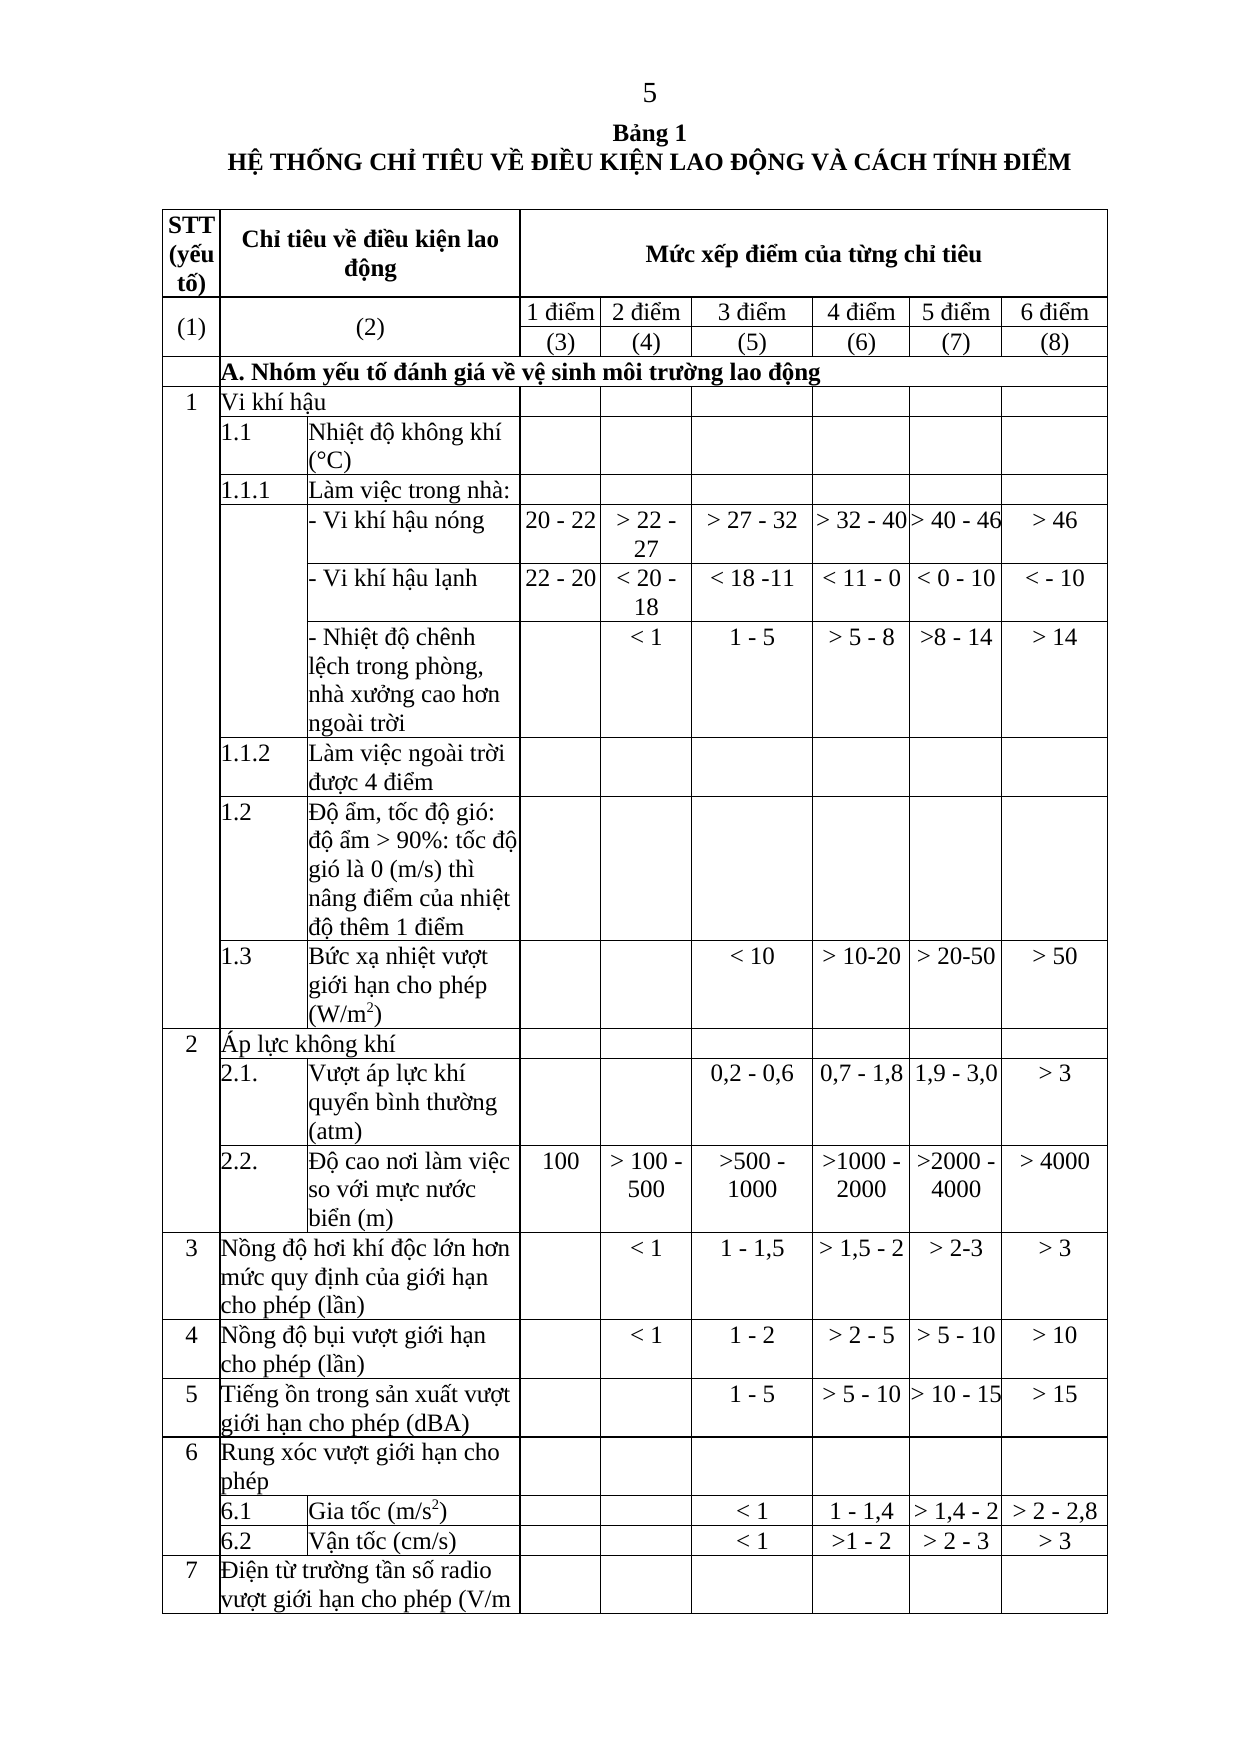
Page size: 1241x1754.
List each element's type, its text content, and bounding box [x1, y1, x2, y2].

table_cell 2 điểm [601, 298, 691, 326]
table_cell 4 [163, 1320, 219, 1378]
table_cell 1.1.2 [221, 738, 307, 796]
table_cell [521, 1059, 600, 1145]
table_cell > 3 [1002, 1059, 1107, 1145]
table_cell [813, 475, 909, 504]
table_cell 6.2 [221, 1526, 307, 1554]
table_cell > 1,4 - 2 [910, 1496, 1001, 1525]
table_cell [601, 1556, 691, 1613]
table_cell >500 - 1000 [692, 1146, 812, 1232]
table_cell (3) [521, 327, 600, 356]
table_cell Rung xóc vượt giới hạn cho phép [221, 1438, 519, 1495]
table_cell (7) [910, 327, 1001, 356]
table_cell [521, 1379, 600, 1436]
table_cell [601, 1496, 691, 1525]
table_cell [601, 1029, 691, 1057]
table_cell > 40 - 46 [910, 505, 1001, 562]
table_cell [601, 1526, 691, 1554]
table_cell Nồng độ bụi vượt giới hạn cho phép (lần) [221, 1320, 519, 1378]
table_cell > 2 - 3 [910, 1526, 1001, 1554]
table_cell 4 điểm [813, 298, 909, 326]
table_cell 22 - 20 [521, 564, 600, 621]
table_cell > 3 [1002, 1526, 1107, 1554]
table_cell [1002, 738, 1107, 796]
table_cell 5 điểm [910, 298, 1001, 326]
table_cell [813, 387, 909, 416]
table_cell [813, 797, 909, 940]
table_cell > 5 - 10 [910, 1320, 1001, 1378]
table_cell [910, 1438, 1001, 1495]
table_cell < 18 -11 [692, 564, 812, 621]
table_cell >2000 - 4000 [910, 1146, 1001, 1232]
table_cell 3 [163, 1233, 219, 1319]
table_cell < - 10 [1002, 564, 1107, 621]
table_cell [692, 1556, 812, 1613]
table_cell (4) [601, 327, 691, 356]
table_cell [521, 622, 600, 737]
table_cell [221, 1556, 519, 1613]
table_cell [910, 1029, 1001, 1057]
table_cell 6.1 [221, 1496, 307, 1525]
table_cell [1002, 1556, 1107, 1613]
table_cell [813, 1438, 909, 1495]
table_cell [910, 797, 1001, 940]
table_cell > 10-20 [813, 941, 909, 1028]
table_header Mức xếp điểm của từng chỉ tiêu [521, 210, 1107, 296]
table_cell [1002, 475, 1107, 504]
table_cell [813, 1556, 909, 1613]
table_cell 2.1. [221, 1059, 307, 1145]
table_cell > 4000 [1002, 1146, 1107, 1232]
table_cell < 1 [601, 1320, 691, 1378]
table_cell < 1 [692, 1526, 812, 1554]
table_cell [521, 1496, 600, 1525]
table_cell - Nhiệt độ chênh lệch trong phòng, nhà xưởng cao hơn ngoài trời [308, 622, 519, 737]
table_cell > 32 - 40 [813, 505, 909, 562]
table_cell > 2-3 [910, 1233, 1001, 1319]
table_cell [601, 941, 691, 1028]
table_cell [601, 738, 691, 796]
table_cell > 5 - 8 [813, 622, 909, 737]
table_cell > 10 [1002, 1320, 1107, 1378]
table_cell [521, 387, 600, 416]
table_cell (8) [1002, 327, 1107, 356]
table_cell [1002, 1029, 1107, 1057]
table_cell (6) [813, 327, 909, 356]
table_cell [692, 475, 812, 504]
table_cell Vi khí hậu [221, 387, 519, 416]
table_cell [601, 417, 691, 474]
table_cell [813, 1029, 909, 1057]
text HỆ THỐNG CHỈ TIÊU VỀ ĐIỀU KIỆN LAO ĐỘNG VÀ CÁCH TÍNH ĐIỂM [177, 147, 1122, 209]
table_cell - Vi khí hậu lạnh [308, 564, 519, 621]
table_cell > 10 - 15 [910, 1379, 1001, 1436]
table_cell [521, 475, 600, 504]
table_cell 7 [163, 1556, 219, 1613]
table_cell 5 [163, 1379, 219, 1436]
table_cell > 27 - 32 [692, 505, 812, 562]
table_cell >8 - 14 [910, 622, 1001, 737]
table_cell Áp lực không khí [221, 1029, 519, 1057]
table_cell Nồng độ hơi khí độc lớn hơn mức quy định của giới hạn cho phép (lần) [221, 1233, 519, 1319]
table_cell [601, 1379, 691, 1436]
table_cell 6 điểm [1002, 298, 1107, 326]
table_cell 1.2 [221, 797, 307, 940]
table_cell [692, 797, 812, 940]
table_cell > 5 - 10 [813, 1379, 909, 1436]
table_cell [601, 387, 691, 416]
table_cell < 11 - 0 [813, 564, 909, 621]
table_cell Bức xạ nhiệt vượt giới hạn cho phép (W/m2) [308, 941, 519, 1028]
table_cell [910, 417, 1001, 474]
table_cell 6 [163, 1438, 219, 1554]
table_cell - Vi khí hậu nóng [308, 505, 519, 562]
table_cell > 2 - 2,8 [1002, 1496, 1107, 1525]
table_cell [521, 1029, 600, 1057]
table_cell [692, 738, 812, 796]
table_cell (5) [692, 327, 812, 356]
table_cell [521, 738, 600, 796]
table_cell [910, 738, 1001, 796]
table_cell >1000 -2000 [813, 1146, 909, 1232]
table_cell < 0 - 10 [910, 564, 1001, 621]
table_cell (1) [163, 298, 219, 356]
table_cell Tiếng ồn trong sản xuất vượt giới hạn cho phép (dBA) [221, 1379, 519, 1436]
table_cell < 1 [601, 622, 691, 737]
table_cell > 100 - 500 [601, 1146, 691, 1232]
table_cell [1002, 417, 1107, 474]
table_cell [521, 1320, 600, 1378]
table_cell > 3 [1002, 1233, 1107, 1319]
text Bảng 1 [177, 118, 1122, 147]
table_cell 1.1.1 [221, 475, 307, 504]
table_cell 1.1 [221, 417, 307, 474]
table_cell [692, 387, 812, 416]
table_cell > 46 [1002, 505, 1107, 562]
table_cell (2) [221, 298, 519, 356]
table_cell [601, 1438, 691, 1495]
table_cell [910, 475, 1001, 504]
table_cell > 22 - 27 [601, 505, 691, 562]
table_cell [692, 1029, 812, 1057]
table_cell < 20 - 18 [601, 564, 691, 621]
table_cell [221, 505, 307, 737]
table_header STT (yếu tố) [163, 210, 219, 296]
table_cell [521, 1556, 600, 1613]
table_cell [521, 1438, 600, 1495]
table_cell Gia tốc (m/s2) [308, 1496, 519, 1525]
table_cell > 2 - 5 [813, 1320, 909, 1378]
table_cell A. Nhóm yếu tố đánh giá về vệ sinh môi trường lao động [221, 357, 1107, 386]
table_cell [521, 417, 600, 474]
table_cell Độ ẩm, tốc độ gió: độ ẩm > 90%: tốc độ gió là 0 (m/s) thì nâng điểm của nhiệt độ thêm 1 điểm [308, 797, 519, 940]
table_cell [521, 1233, 600, 1319]
table_cell > 20-50 [910, 941, 1001, 1028]
table_cell Vận tốc (cm/s) [308, 1526, 519, 1554]
table_cell 0,7 - 1,8 [813, 1059, 909, 1145]
table_cell 2 [163, 1029, 219, 1232]
table_cell 1 [163, 387, 219, 1028]
table_cell 3 điểm [692, 298, 812, 326]
table_cell [521, 797, 600, 940]
table_cell [601, 475, 691, 504]
table_cell [521, 941, 600, 1028]
table_cell [813, 417, 909, 474]
table_cell Nhiệt độ không khí (°C) [308, 417, 519, 474]
table_cell Vượt áp lực khí quyển bình thường (atm) [308, 1059, 519, 1145]
table_cell > 1,5 - 2 [813, 1233, 909, 1319]
table_cell 1 - 2 [692, 1320, 812, 1378]
table_cell [1002, 797, 1107, 940]
table_cell 0,2 - 0,6 [692, 1059, 812, 1145]
table_header Chỉ tiêu về điều kiện lao động [221, 210, 519, 296]
table_cell [813, 738, 909, 796]
table_cell 1 điểm [521, 298, 600, 326]
table_cell Độ cao nơi làm việc so với mực nước biển (m) [308, 1146, 519, 1232]
table_cell [521, 1526, 600, 1554]
table_cell 1 - 1,5 [692, 1233, 812, 1319]
table_cell Làm việc ngoài trời được 4 điểm [308, 738, 519, 796]
table_cell 100 [521, 1146, 600, 1232]
table_cell Làm việc trong nhà: [308, 475, 519, 504]
table_cell [692, 417, 812, 474]
table_cell > 50 [1002, 941, 1107, 1028]
table_cell [910, 387, 1001, 416]
table_cell >1 - 2 [813, 1526, 909, 1554]
table_cell [1002, 387, 1107, 416]
table_cell [910, 1556, 1001, 1613]
table_cell 1 - 5 [692, 622, 812, 737]
table_cell 2.2. [221, 1146, 307, 1232]
table_cell 1 - 1,4 [813, 1496, 909, 1525]
table_cell 1,9 - 3,0 [910, 1059, 1001, 1145]
table_cell 20 - 22 [521, 505, 600, 562]
table_cell [601, 1059, 691, 1145]
table_cell < 1 [692, 1496, 812, 1525]
table_cell 1.3 [221, 941, 307, 1028]
table_cell > 15 [1002, 1379, 1107, 1436]
table_cell [601, 797, 691, 940]
table_cell [1002, 1438, 1107, 1495]
table_cell < 1 [601, 1233, 691, 1319]
table_cell [163, 357, 219, 386]
table_cell 1 - 5 [692, 1379, 812, 1436]
table_cell < 10 [692, 941, 812, 1028]
table_cell > 14 [1002, 622, 1107, 737]
table_cell [692, 1438, 812, 1495]
